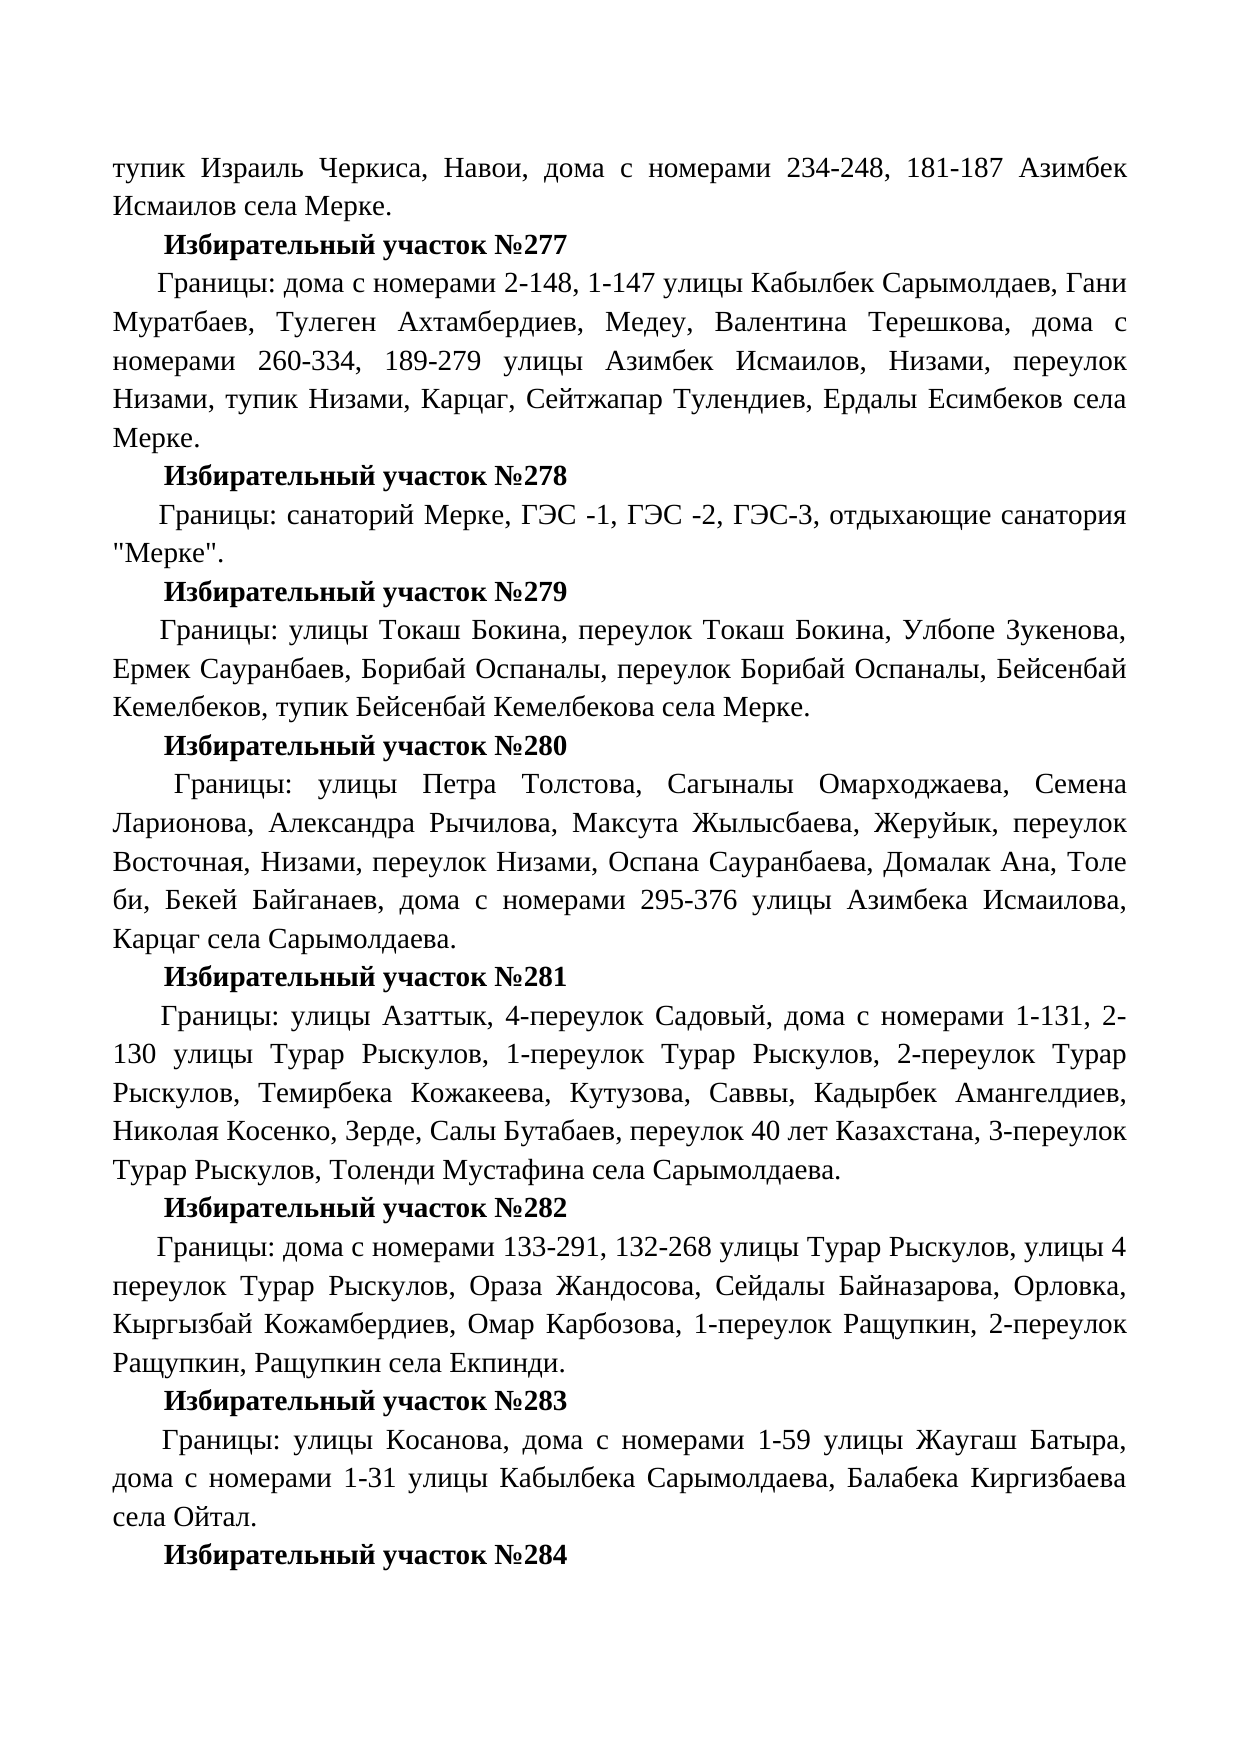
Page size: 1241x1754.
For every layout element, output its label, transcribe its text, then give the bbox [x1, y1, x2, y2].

text Границы: улицы Токаш Бокина, переулок Токаш Бокина, Улбопе Зукенова, Ермек Сауранбаев, Борибай Оспаналы, переулок Борибай Оспаналы, Бейсенбай Кемелбеков, тупик Бейсенбай Кемелбекова села Мерке. [112, 612, 1128, 723]
text Избирательный участок №277 [112, 227, 1128, 261]
text Избирательный участок №280 [112, 728, 1128, 762]
text Избирательный участок №284 [112, 1537, 1128, 1571]
text Границы: улицы Косанова, дома с номерами 1-59 улицы Жаугаш Батыра, дома с номерами 1-31 улицы Кабылбека Сарымолдаева, Балабека Киргизбаева села Ойтал. [112, 1422, 1128, 1532]
text Избирательный участок №283 [112, 1383, 1128, 1417]
text Избирательный участок №278 [112, 458, 1128, 492]
text Границы: улицы Азаттык, 4-переулок Садовый, дома с номерами 1-131, 2-130 улицы Турар Рыскулов, 1-переулок Турар Рыскулов, 2-переулок Турар Рыскулов, Темирбека Кожакеева, Кутузова, Саввы, Кадырбек Амангелдиев, Николая Косенко, Зерде, Салы Бутабаев, переулок 40 лет Казахстана, 3-переулок Турар Рыскулов, Толенди Мустафина села Сарымолдаева. [112, 998, 1128, 1186]
text Границы: дома с номерами 133-291, 132-268 улицы Турар Рыскулов, улицы 4 переулок Турар Рыскулов, Ораза Жандосова, Сейдалы Байназарова, Орловка, Кыргызбай Кожамбердиев, Омар Карбозова, 1-переулок Ращупкин, 2-переулок Ращупкин, Ращупкин села Екпинди. [112, 1229, 1128, 1378]
text Избирательный участок №282 [112, 1191, 1128, 1224]
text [112, 150, 1128, 222]
text Избирательный участок №279 [112, 574, 1128, 607]
text Избирательный участок №281 [112, 959, 1128, 993]
text Границы: санаторий Мерке, ГЭС -1, ГЭС -2, ГЭС-3, отдыхающие санатория "Мерке". [112, 497, 1128, 569]
text Границы: дома с номерами 2-148, 1-147 улицы Кабылбек Сарымолдаев, Гани Муратбаев, Тулеген Ахтамбердиев, Медеу, Валентина Терешкова, дома с номерами 260-334, 189-279 улицы Азимбек Исмаилов, Низами, переулок Низами, тупик Низами, Карцаг, Сейтжапар Тулендиев, Ердалы Есимбеков села Мерке. [112, 266, 1128, 453]
text Границы: улицы Петра Толстова, Сагыналы Омарходжаева, Семена Ларионова, Александра Рычилова, Максута Жылысбаева, Жеруйык, переулок Восточная, Низами, переулок Низами, Оспана Сауранбаева, Домалак Ана, Толе би, Бекей Байганаев, дома с номерами 295-376 улицы Азимбека Исмаилова, Карцаг села Сарымолдаева. [112, 767, 1128, 954]
